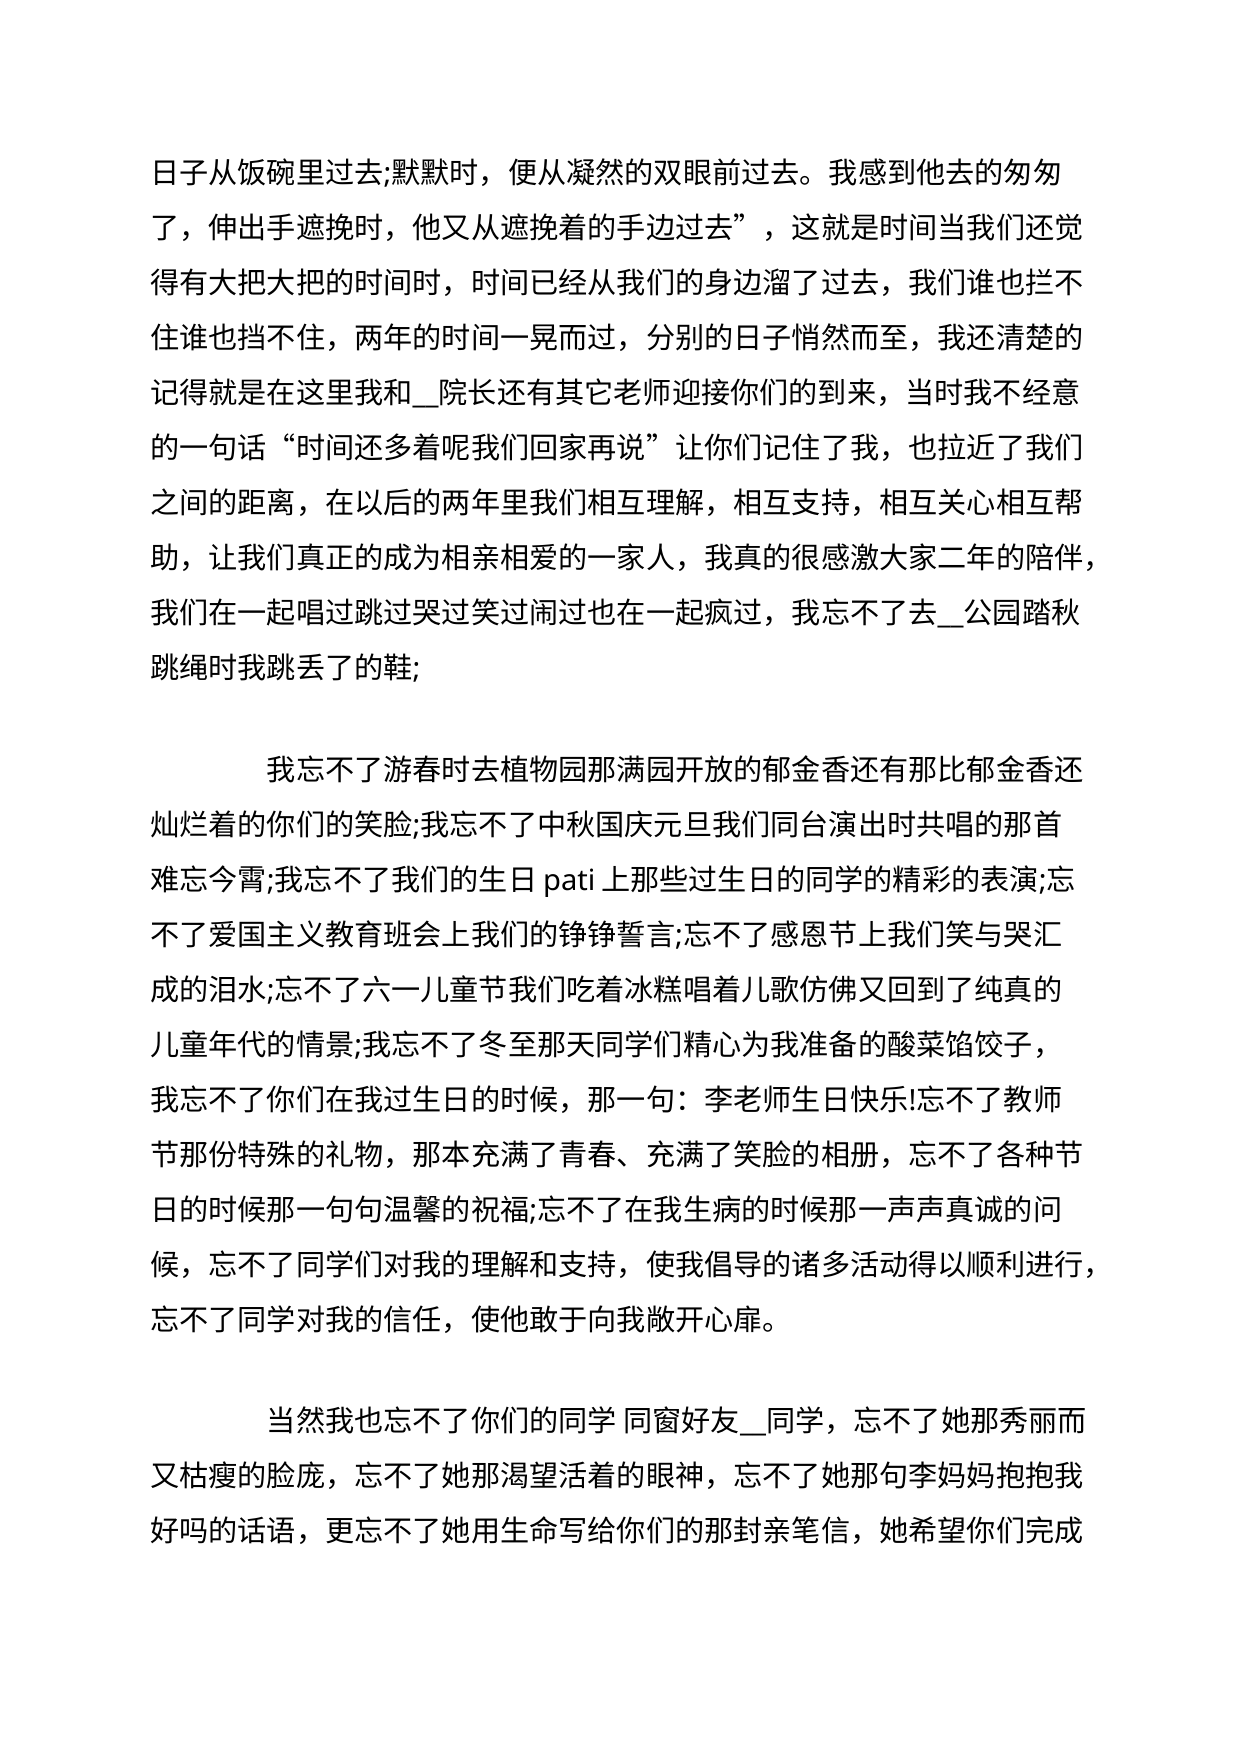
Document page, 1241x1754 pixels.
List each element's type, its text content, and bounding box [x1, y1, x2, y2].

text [150, 150, 1090, 687]
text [150, 1398, 1090, 1550]
text 我忘不了游春时去植物园那满园开放的郁金香还有那比郁金香还灿烂着的你们的笑脸;我忘不了中秋国庆元旦我们同台演出时共唱的那首难忘今霄;我忘不了我们的生日pati上那些过生日的同学的精彩的表演;忘不了爱国主义教育班会上我们的铮铮誓言;忘不了感恩节上我们笑与哭汇成的泪水;忘不了六一儿童节我们吃着冰糕唱着儿歌仿佛又回到了纯真的儿童年代的情景;我忘不了冬至那天同学们精心为我准备的酸菜馅饺子，我忘不了你们在我过生日的时候，那一句：李老师生日快乐!忘不了教师节那份特殊的礼物，那本充满了青春、充满了笑脸的相册，忘不了各种节日的时候那一句句温馨的祝福;忘不了在我生病的时候那一声声真诚的问候，忘不了同学们对我的理解和支持，使我倡导的诸多活动得以顺利进行，忘不了同学对我的信任，使他敢于向我敞开心扉。 [150, 746, 1090, 1338]
